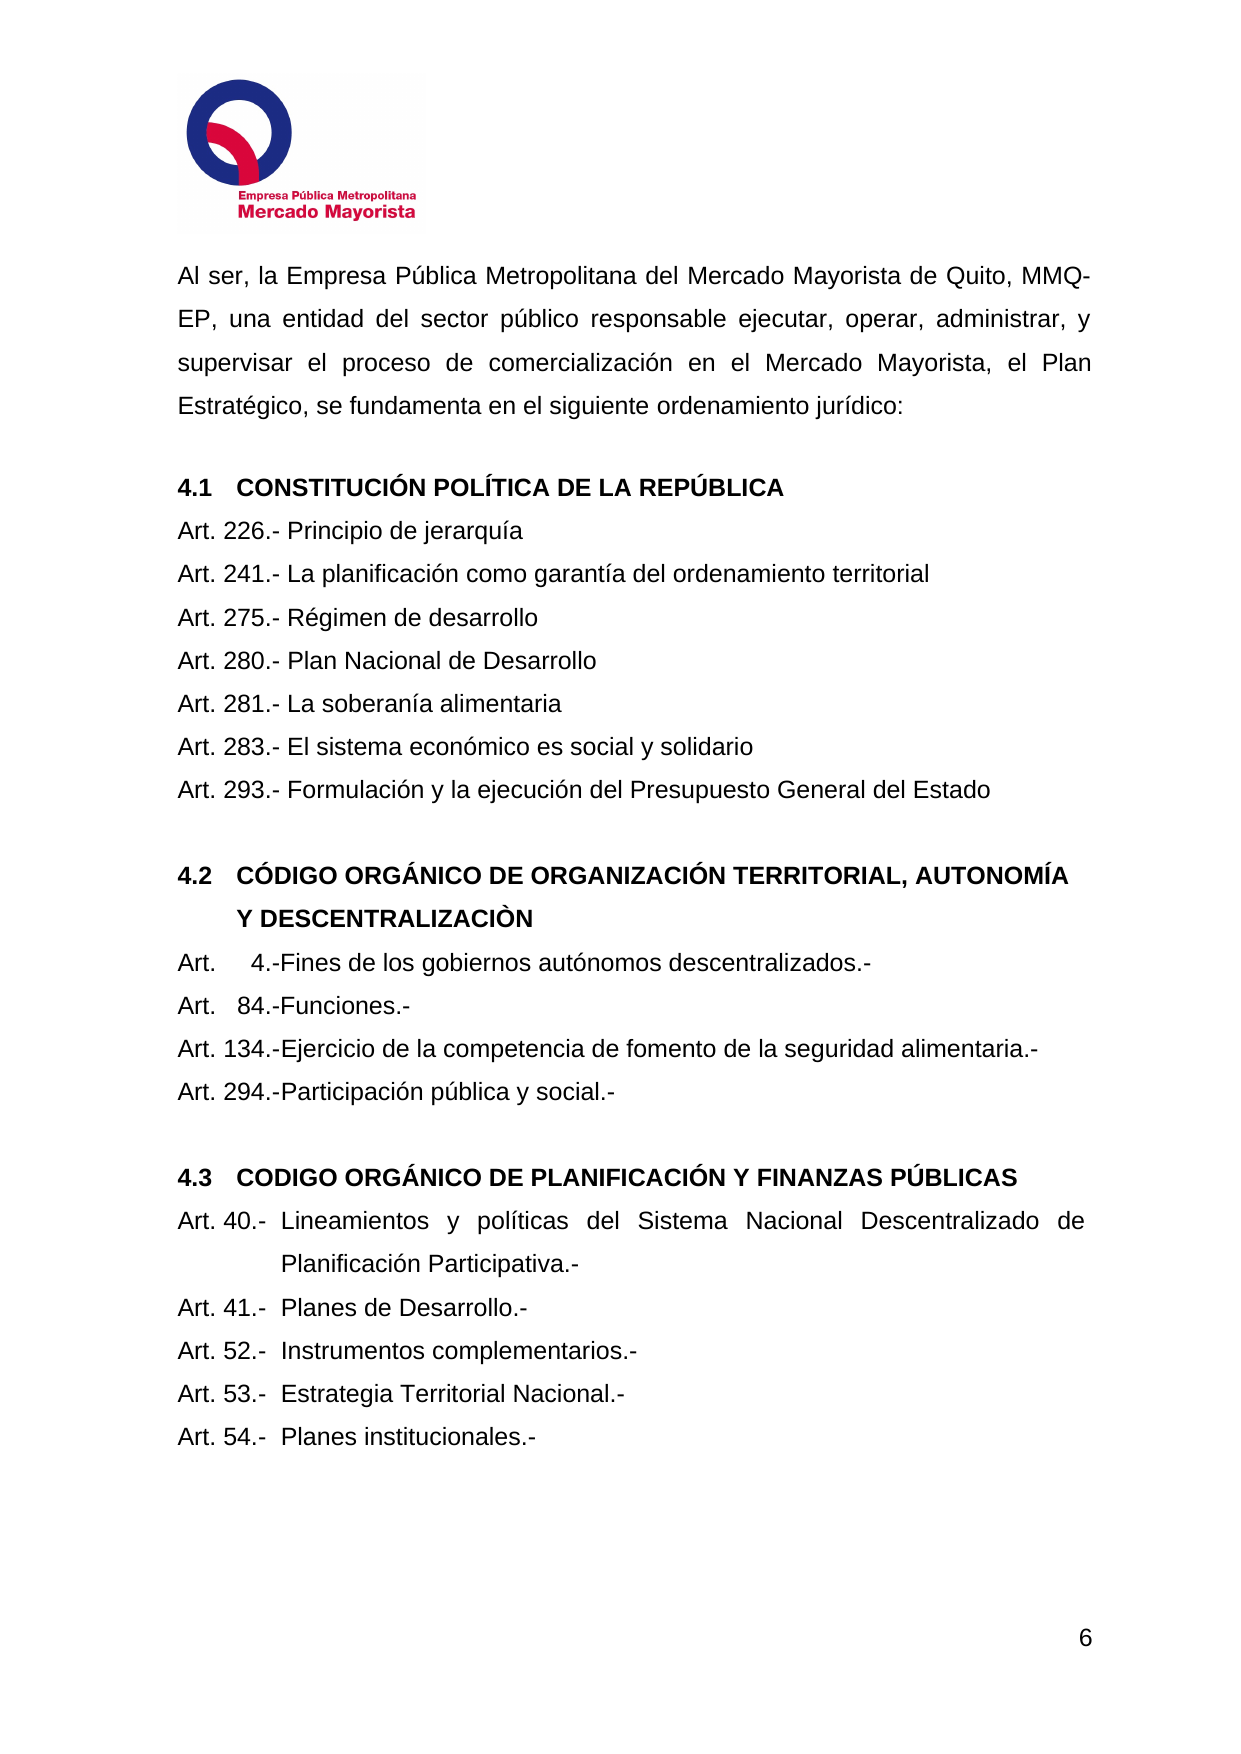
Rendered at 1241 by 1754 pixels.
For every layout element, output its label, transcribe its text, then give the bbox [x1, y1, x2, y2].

subtitle CODIGO ORGÁNICO DE PLANIFICACIÓN Y FINANZAS PÚBLICAS [177, 1163, 1092, 1192]
subtitle CÓDIGO ORGÁNICO DE ORGANIZACIÓN TERRITORIAL, AUTONOMÍA Y DESCENTRALIZACIÒN [177, 861, 1092, 933]
text Art. 41.- Planes de Desarrollo.- [177, 1293, 1087, 1321]
text Art. 281.- La soberanía alimentaria [177, 689, 1092, 718]
picture [177, 73, 427, 234]
text Art. 283.- El sistema económico es social y solidario [177, 732, 1092, 761]
text Al ser, la Empresa Pública Metropolitana del Mercado Mayorista de Quito, MMQ-EP, una entidad del sector público responsable ejecutar, operar, administrar, y supervisar el proceso de comercialización en el Mercado Mayorista, el Plan Estratégico, se fundamenta en el siguiente ordenamiento jurídico: [177, 261, 1092, 419]
text Art. 52.- Instrumentos complementarios.- [177, 1336, 1092, 1364]
text Art. 275.- Régimen de desarrollo [177, 603, 1092, 631]
text Art. 134.- Ejercicio de la competencia de fomento de la seguridad alimentaria.- [177, 1034, 1092, 1063]
text Art. 53.- Estrategia Territorial Nacional.- [177, 1379, 1092, 1408]
text Art. 4.-Fines de los gobiernos autónomos descentralizados.- [177, 948, 1092, 976]
subtitle CONSTITUCIÓN POLÍTICA DE LA REPÚBLICA [177, 473, 1092, 502]
text Art. 84.-Funciones.- [177, 991, 1092, 1019]
text Art. 241.- La planificación como garantía del ordenamiento territorial [177, 559, 1092, 588]
text Art. 280.- Plan Nacional de Desarrollo [177, 646, 1092, 674]
text Art. 293.- Formulación y la ejecución del Presupuesto General del Estado [177, 775, 1092, 804]
text Art. 54.- Planes institucionales.- [177, 1422, 1092, 1451]
text Art. 40.- Lineamientos y políticas del Sistema Nacional Descentralizado de Planificación Participativa.- [177, 1206, 1087, 1278]
text Art. 294.- Participación pública y social.- [177, 1077, 1092, 1106]
text Art. 226.- Principio de jerarquía [177, 516, 1092, 545]
